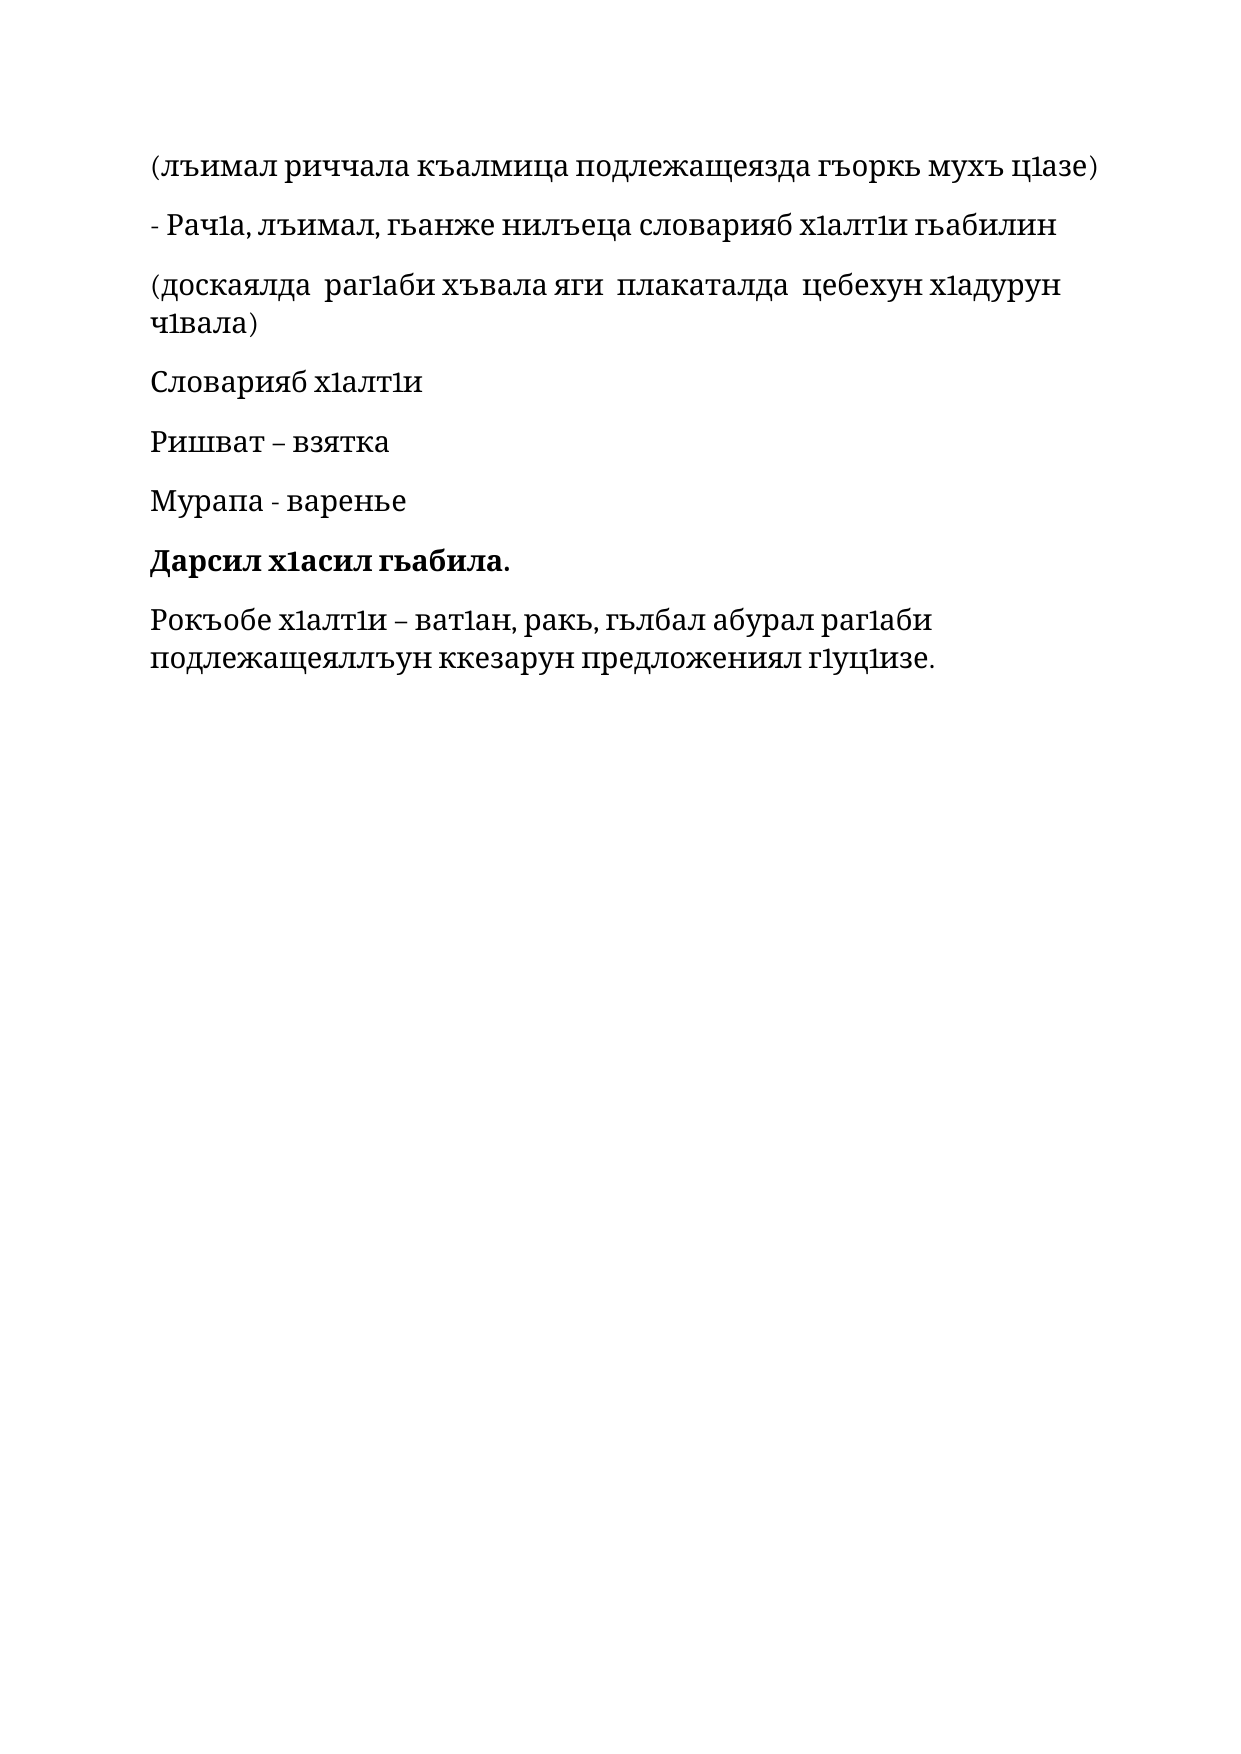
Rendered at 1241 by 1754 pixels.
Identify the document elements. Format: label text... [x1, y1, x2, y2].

text Ришват – взятка [150, 426, 1128, 459]
text - Рач1а, лъимал, гьанже нилъеца словарияб х1алт1и гьабилин [150, 209, 1128, 243]
text Рокъобе х1алт1и – ват1ан, ракь, гьлбал абурал раг1аби подлежащеяллъун ккезарун предложениял г1уц1изе. [150, 604, 1128, 676]
text Словарияб х1алт1и [150, 367, 1128, 400]
text Мурапа - варенье [150, 485, 1128, 519]
text (лъимал риччала къалмица подлежащеязда гъоркь мухъ ц1азе) [150, 150, 1128, 183]
text (доскаялда раг1аби хъвала яги плакаталда цебехун х1адурун ч1вала) [150, 269, 1128, 341]
text Дарсил х1асил гьабила. [150, 545, 1128, 578]
